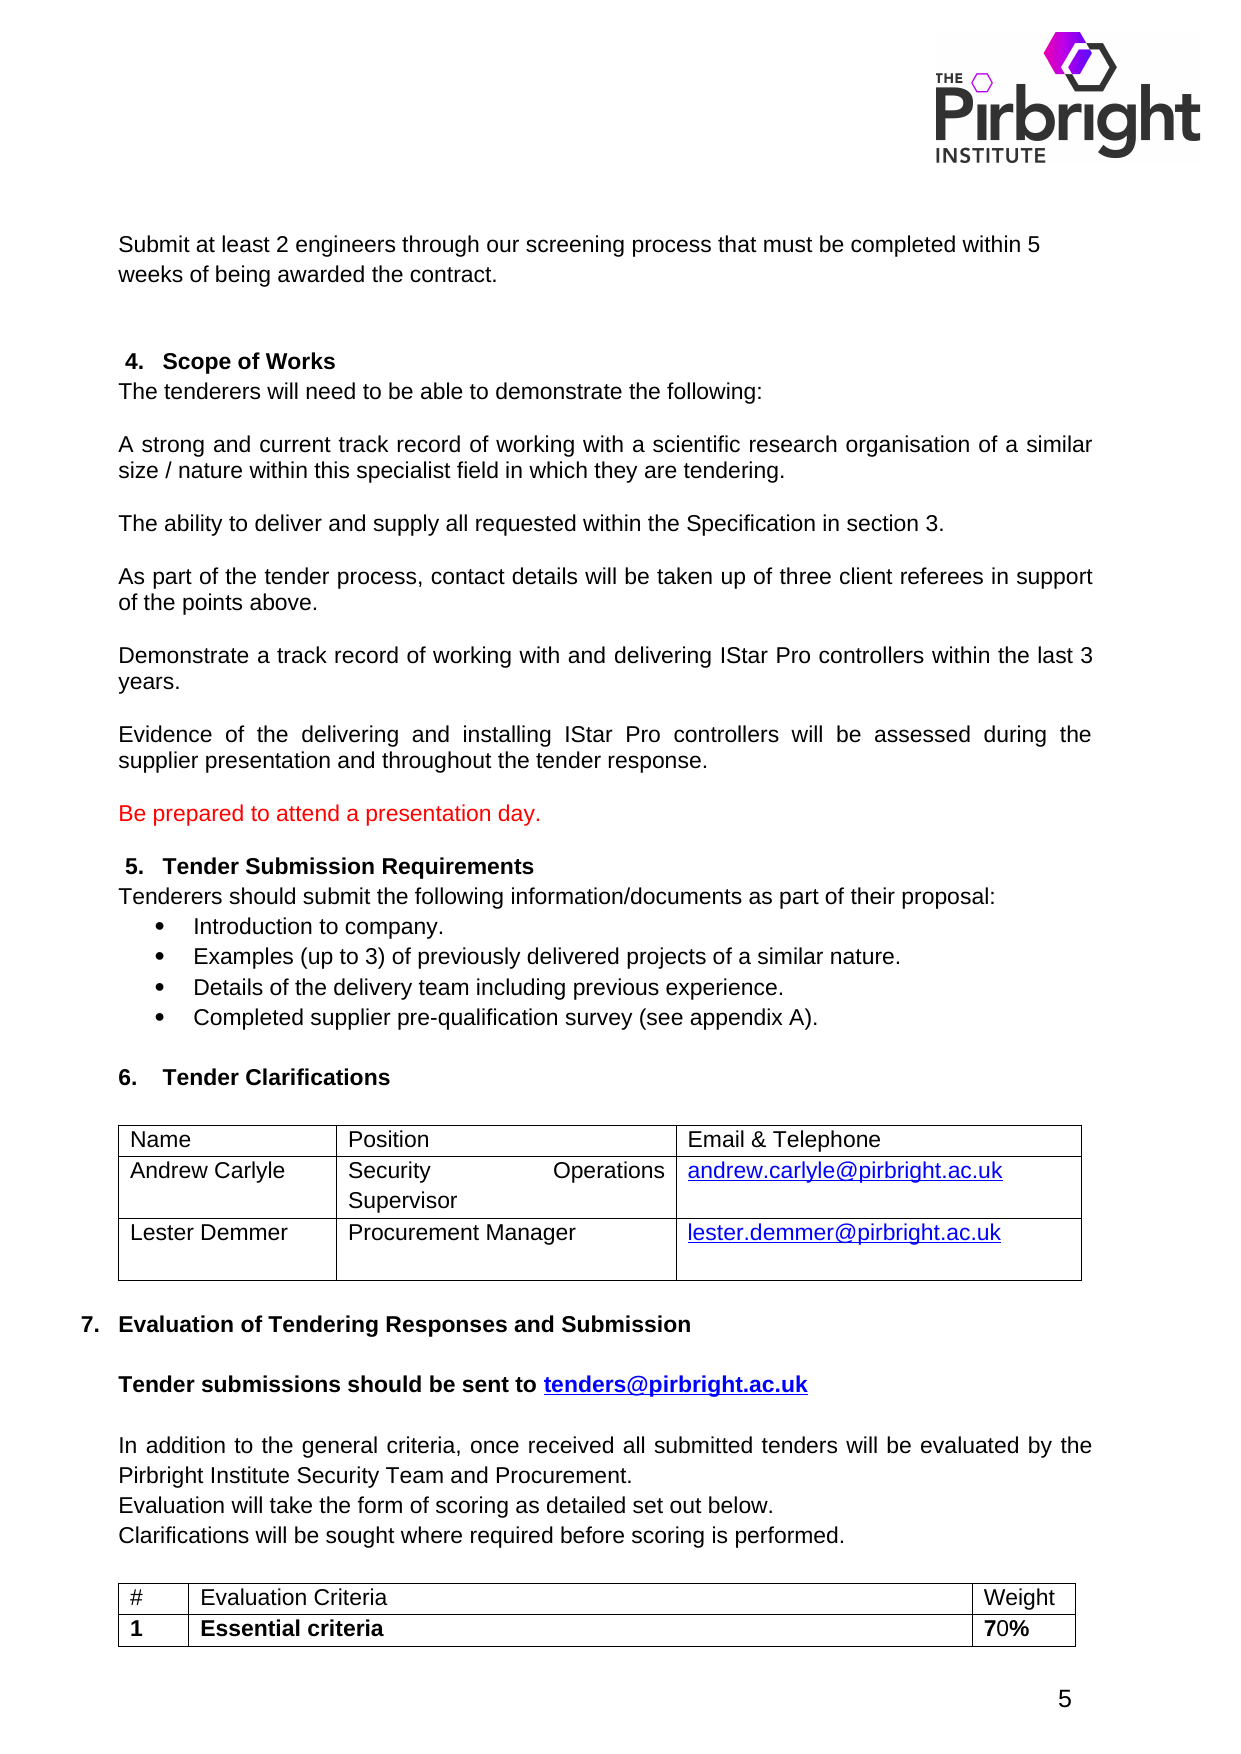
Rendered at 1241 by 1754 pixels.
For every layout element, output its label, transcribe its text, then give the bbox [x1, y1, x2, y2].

table_cell Security Operations Supervisor [337, 1157, 676, 1218]
table_cell 70% [973, 1615, 1075, 1646]
text Tenderers should submit the following information/documents as part of their proposal: [118, 883, 1093, 909]
text Be prepared to attend a presentation day. [118, 800, 1093, 826]
list Introduction to company. [156, 913, 1093, 939]
list Evaluation of Tendering Responses and Submission [81, 1311, 1093, 1337]
table_header Evaluation Criteria [189, 1584, 972, 1614]
text The ability to deliver and supply all requested within the Specification in section 3. [118, 510, 1093, 536]
table_cell andrew.carlyle@pirbright.ac.uk [677, 1157, 1081, 1218]
text Tender submissions should be sent to tenders@pirbright.ac.uk [118, 1371, 1093, 1397]
text Submit at least 2 engineers through our screening process that must be completed within 5 weeks of being awarded the contract. [118, 231, 1093, 288]
text In addition to the general criteria, once received all submitted tenders will be evaluated by the Pirbright Institute Security Team and Procurement. [118, 1432, 1093, 1488]
list Tender Submission Requirements [125, 853, 1093, 879]
table_header Name [119, 1126, 336, 1156]
list Tender Clarifications [118, 1064, 1093, 1090]
text Demonstrate a track record of working with and delivering IStar Pro controllers within the last 3 years. [118, 642, 1093, 694]
table_cell Lester Demmer [119, 1219, 336, 1279]
picture [936, 32, 1200, 163]
list Details of the delivery team including previous experience. [156, 973, 1093, 1000]
table_header Weight [973, 1584, 1075, 1614]
text A strong and current track record of working with a scientific research organisation of a similar size / nature within this specialist field in which they are tendering. [118, 431, 1093, 484]
table_cell Essential criteria [189, 1615, 972, 1646]
text Evidence of the delivering and installing IStar Pro controllers will be assessed during the supplier presentation and throughout the tender response. [118, 721, 1093, 773]
table_cell Andrew Carlyle [119, 1157, 336, 1218]
table_header # [119, 1584, 188, 1614]
table_cell Procurement Manager [337, 1219, 676, 1279]
text The tenderers will need to be able to demonstrate the following: [118, 378, 1093, 404]
list Completed supplier pre-qualification survey (see appendix A). [156, 1004, 1093, 1030]
text As part of the tender process, contact details will be taken up of three client referees in support of the points above. [118, 563, 1093, 615]
list Examples (up to 3) of previously delivered projects of a similar nature. [156, 943, 1093, 969]
table_cell lester.demmer@pirbright.ac.uk [677, 1219, 1081, 1279]
text Clarifications will be sought where required before scoring is performed. [118, 1522, 1093, 1548]
table_header Email & Telephone [677, 1126, 1081, 1156]
text Evaluation will take the form of scoring as detailed set out below. [118, 1492, 1093, 1518]
list Scope of Works [125, 348, 1093, 374]
table_cell 1 [119, 1615, 188, 1646]
table_header Position [337, 1126, 676, 1156]
